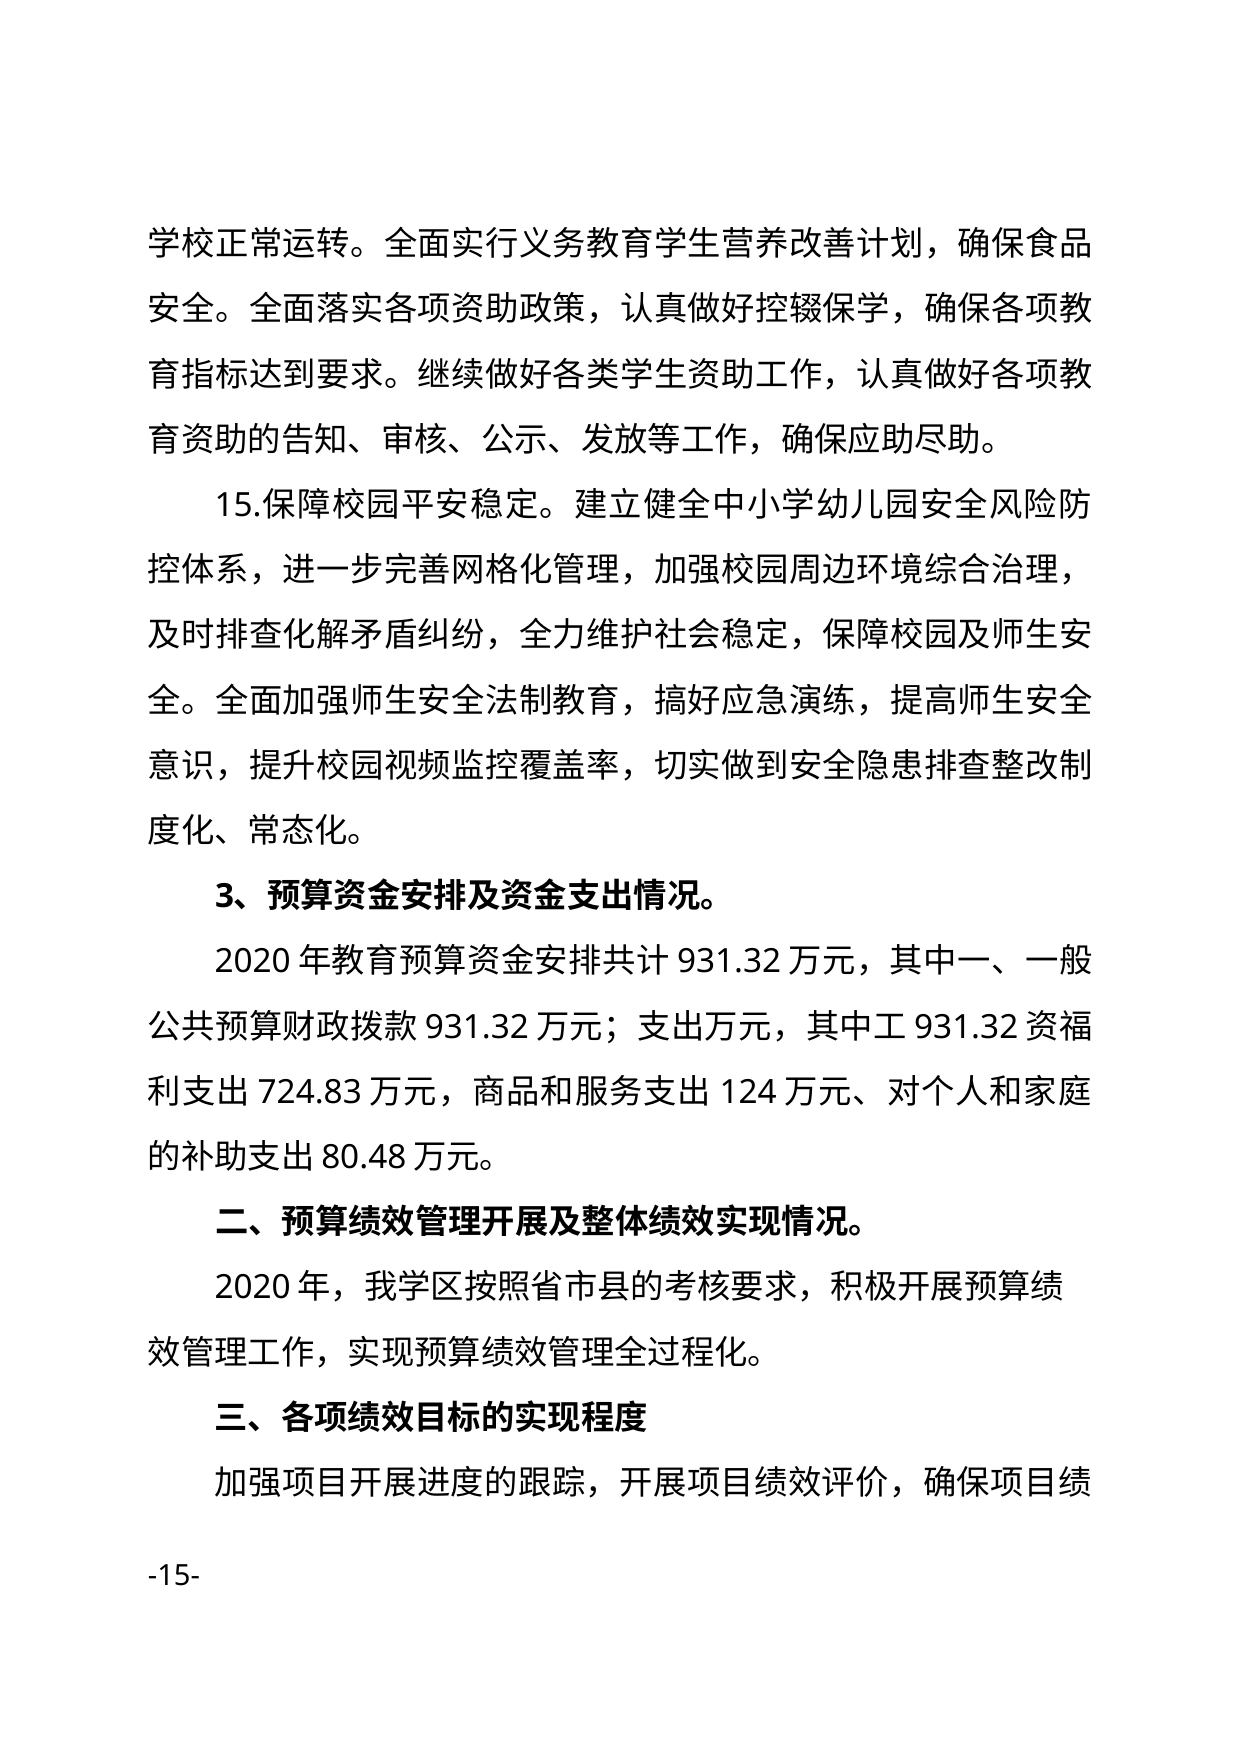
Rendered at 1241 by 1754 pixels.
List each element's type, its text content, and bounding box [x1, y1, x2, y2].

text 三、各项绩效目标的实现程度 [214, 1382, 1092, 1447]
text 二、预算绩效管理开展及整体绩效实现情况。 [215, 1187, 1092, 1252]
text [148, 1447, 1092, 1513]
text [148, 208, 1092, 469]
list 3、预算资金安排及资金支出情况。 [148, 861, 1092, 926]
text 15.保障校园平安稳定。建立健全中小学幼儿园安全风险防控体系，进一步完善网格化管理，加强校园周边环境综合治理，及时排查化解矛盾纠纷，全力维护社会稳定，保障校园及师生安全。全面加强师生安全法制教育，搞好应急演练，提高师生安全意识，提升校园视频监控覆盖率，切实做到安全隐患排查整改制度化、常态化。 [148, 469, 1092, 861]
text 2020年，我学区按照省市县的考核要求，积极开展预算绩效管理工作，实现预算绩效管理全过程化。 [148, 1252, 1092, 1382]
list 2020年教育预算资金安排共计931.32万元，其中一、一般公共预算财政拨款931.32万元；支出万元，其中工931.32资福利支出724.83万元，商品和服务支出124万元、对个人和家庭的补助支出80.48万元。 [148, 926, 1092, 1187]
